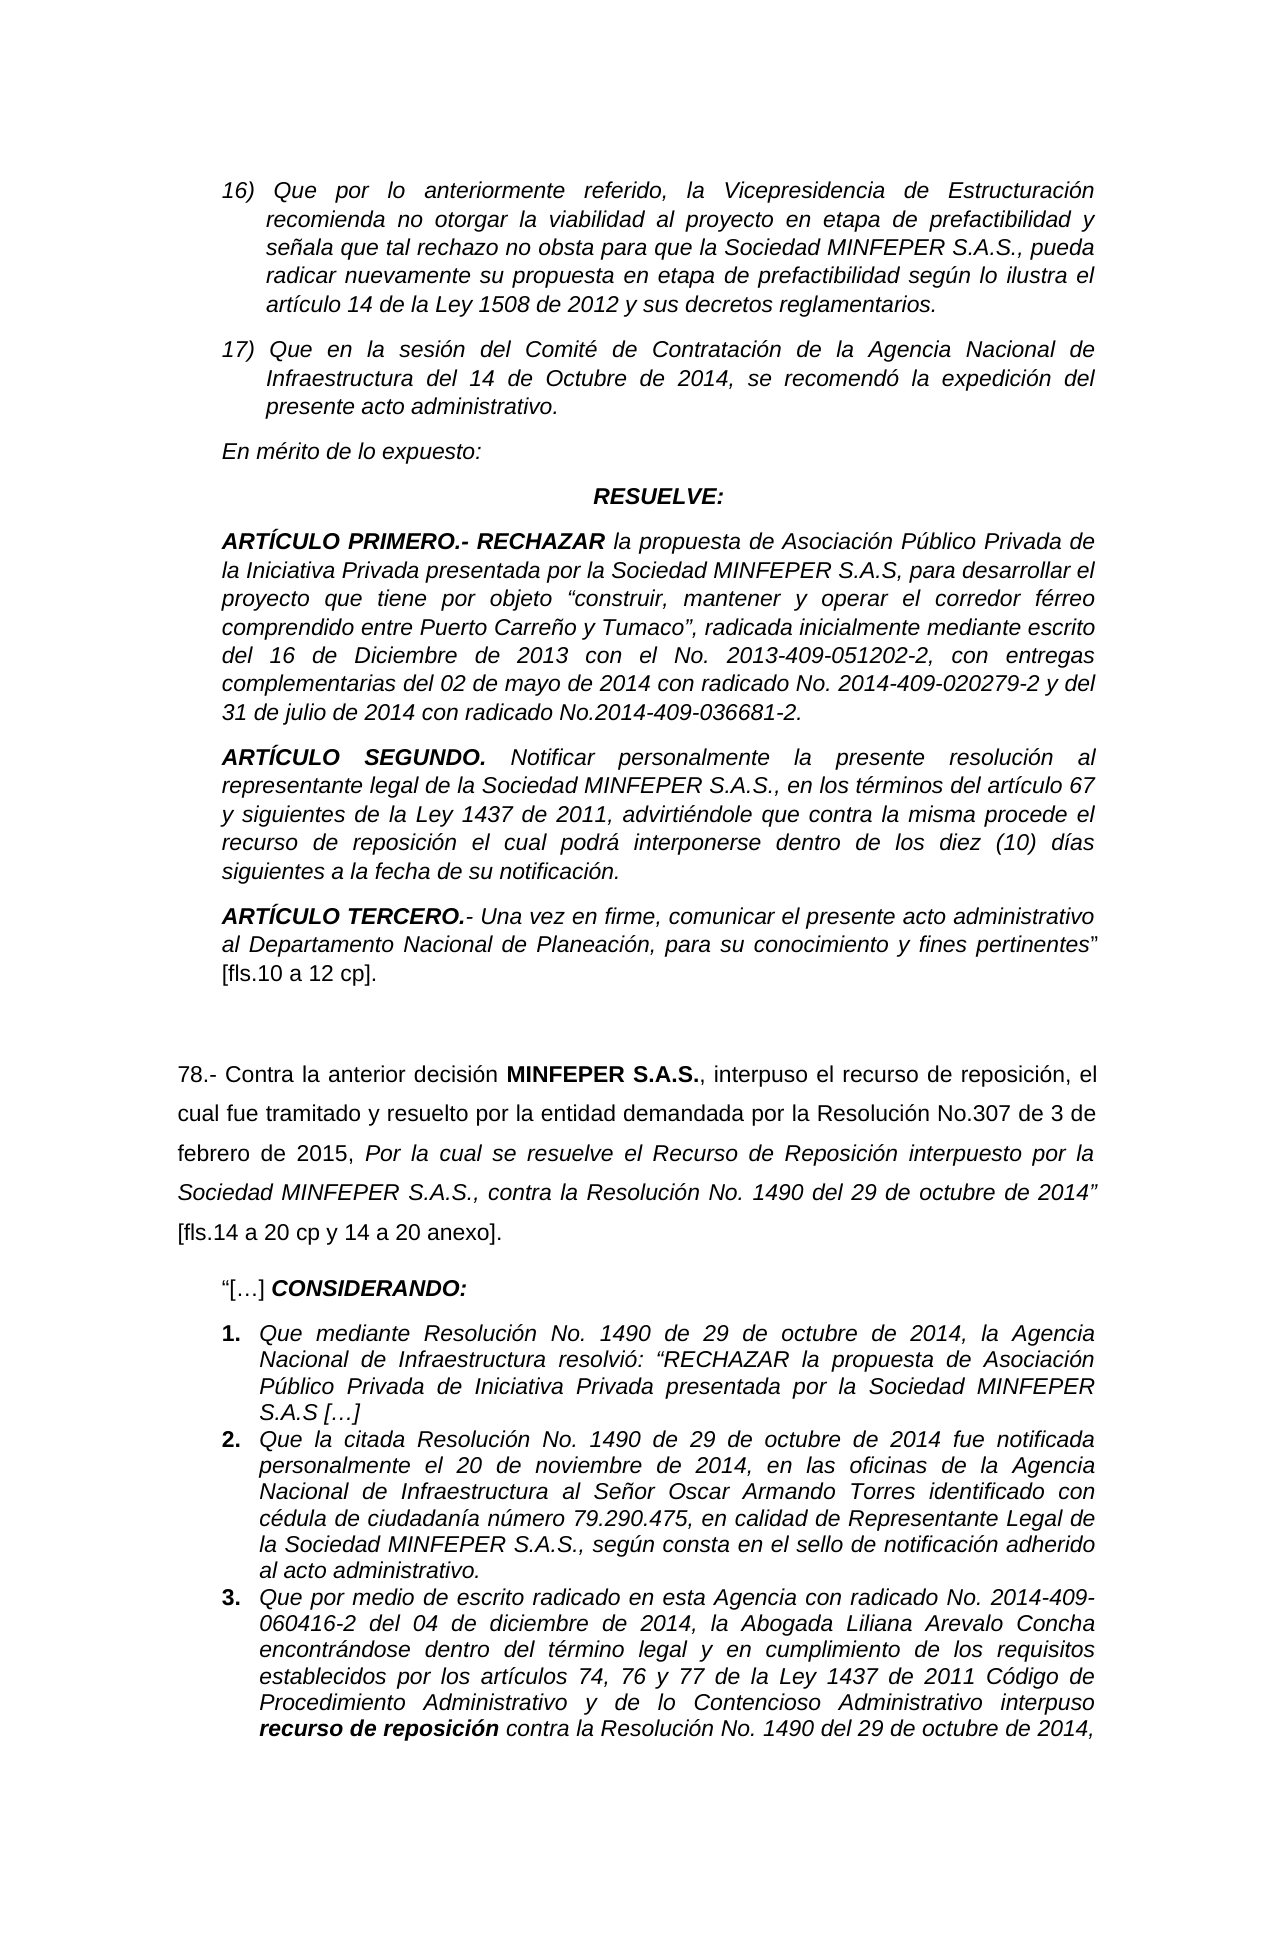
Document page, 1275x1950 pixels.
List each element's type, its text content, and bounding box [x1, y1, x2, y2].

text En mérito de lo expuesto: [222, 438, 1098, 464]
text ARTÍCULO PRIMERO.- RECHAZAR la propuesta de Asociación Público Privada de la Iniciativa Privada presentada por la Sociedad MINFEPER S.A.S, para desarrollar el proyecto que tiene por objeto “construir, mantener y operar el corredor férreo comprendido entre Puerto Carreño y Tumaco”, radicada inicialmente mediante escrito del 16 de Diciembre de 2013 con el No. 2013-409-051202-2, con entregas complementarias del 02 de mayo de 2014 con radicado No. 2014-409-020279-2 y del 31 de julio de 2014 con radicado No.2014-409-036681-2. [222, 528, 1098, 725]
text 16) Que por lo anteriormente referido, la Vicepresidencia de Estructuración recomienda no otorgar la viabilidad al proyecto en etapa de prefactibilidad y señala que tal rechazo no obsta para que la Sociedad MINFEPER S.A.S., pueda radicar nuevamente su propuesta en etapa de prefactibilidad según lo ilustra el artículo 14 de la Ley 1508 de 2012 y sus decretos reglamentarios. [222, 177, 1098, 317]
text 78.- Contra la anterior decisión MINFEPER S.A.S., interpuso el recurso de reposición, el cual fue tramitado y resuelto por la entidad demandada por la Resolución No.307 de 3 de febrero de 2015, Por la cual se resuelve el Recurso de Reposición interpuesto por la Sociedad MINFEPER S.A.S., contra la Resolución No. 1490 del 29 de octubre de 2014” [fls.14 a 20 cp y 14 a 20 anexo]. [177, 1061, 1098, 1245]
text 17) Que en la sesión del Comité de Contratación de la Agencia Nacional de Infraestructura del 14 de Octubre de 2014, se recomendó la expedición del presente acto administrativo. [222, 336, 1098, 419]
list Que mediante Resolución No. 1490 de 29 de octubre de 2014, la Agencia Nacional de Infraestructura resolvió: “RECHAZAR la propuesta de Asociación Público Privada de Iniciativa Privada presentada por la Sociedad MINFEPER S.A.S […] [222, 1320, 1098, 1426]
text ARTÍCULO TERCERO.- Una vez en firme, comunicar el presente acto administrativo al Departamento Nacional de Planeación, para su conocimiento y fines pertinentes” [fls.10 a 12 cp]. [222, 903, 1098, 986]
text ARTÍCULO SEGUNDO. Notificar personalmente la presente resolución al representante legal de la Sociedad MINFEPER S.A.S., en los términos del artículo 67 y siguientes de la Ley 1437 de 2011, advirtiéndole que contra la misma procede el recurso de reposición el cual podrá interponerse dentro de los diez (10) días siguientes a la fecha de su notificación. [222, 744, 1098, 884]
text “[…] CONSIDERANDO: [222, 1275, 1098, 1301]
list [222, 1584, 1098, 1742]
list Que la citada Resolución No. 1490 de 29 de octubre de 2014 fue notificada personalmente el 20 de noviembre de 2014, en las oficinas de la Agencia Nacional de Infraestructura al Señor Oscar Armando Torres identificado con cédula de ciudadanía número 79.290.475, en calidad de Representante Legal de la Sociedad MINFEPER S.A.S., según consta en el sello de notificación adherido al acto administrativo. [222, 1426, 1098, 1584]
text RESUELVE: [222, 483, 1098, 509]
